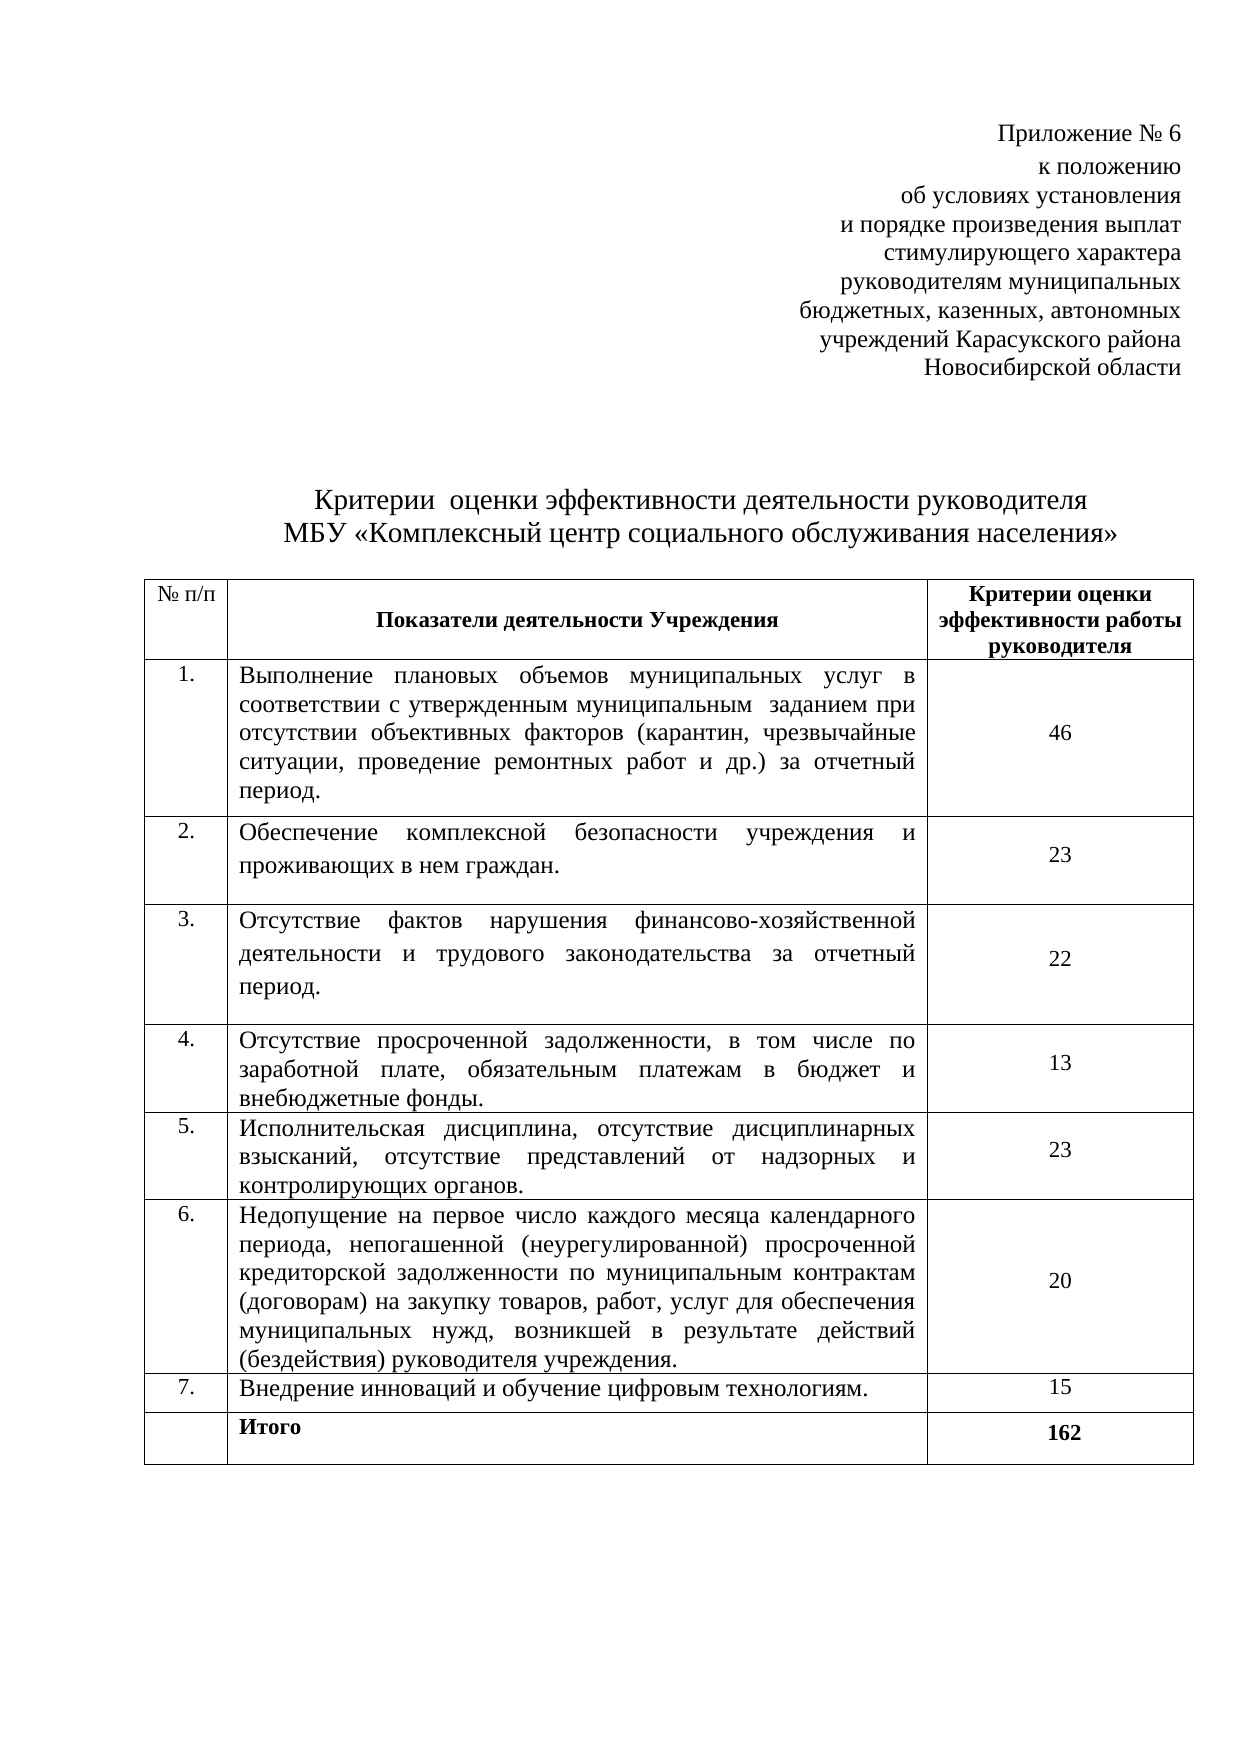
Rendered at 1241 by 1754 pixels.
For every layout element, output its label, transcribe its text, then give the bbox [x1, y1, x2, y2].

table_header № п/п [145, 580, 227, 659]
table_cell [145, 1413, 227, 1464]
table_cell 3. [145, 905, 227, 1024]
text Критерии оценки эффективности деятельности руководителя [148, 482, 1181, 515]
table_cell 7. [145, 1374, 227, 1412]
table_cell Исполнительская дисциплина, отсутствие дисциплинарных взысканий, отсутствие представлений от надзорных и контролирующих органов. [228, 1113, 927, 1199]
table_cell 2. [145, 817, 227, 904]
table_cell Отсутствие фактов нарушения финансово-хозяйственной деятельности и трудового законодательства за отчетный период. [228, 905, 927, 1024]
table_header Критерии оценки эффективности работы руководителя [928, 580, 1193, 659]
table_cell Выполнение плановых объемов муниципальных услуг в соответствии с утвержденным муниципальным заданием при отсутствии объективных факторов (карантин, чрезвычайные ситуации, проведение ремонтных работ и др.) за отчетный период. [228, 660, 927, 816]
text МБУ «Комплексный центр социального обслуживания населения» [148, 515, 1181, 549]
text к положению [221, 151, 1181, 180]
text стимулирующего характера [148, 237, 1181, 266]
table_cell 162 [928, 1413, 1193, 1464]
table_cell Недопущение на первое число каждого месяца календарного периода, непогашенной (неурегулированной) просроченной кредиторской задолженности по муниципальным контрактам (договорам) на закупку товаров, работ, услуг для обеспечения муниципальных нужд, возникшей в результате действий (бездействия) руководителя учреждения. [228, 1200, 927, 1372]
table_cell 20 [928, 1200, 1193, 1372]
text руководителям муниципальных [148, 266, 1181, 295]
table_header Показатели деятельности Учреждения [228, 580, 927, 659]
text и порядке произведения выплат [148, 209, 1181, 237]
table_cell Обеспечение комплексной безопасности учреждения и проживающих в нем граждан. [228, 817, 927, 904]
table_cell 1. [145, 660, 227, 816]
text Новосибирской области [148, 352, 1181, 381]
table_cell 4. [145, 1025, 227, 1112]
table_cell 5. [145, 1113, 227, 1199]
table_cell 22 [928, 905, 1193, 1024]
table_cell 23 [928, 817, 1193, 904]
table_cell Отсутствие просроченной задолженности, в том числе по заработной плате, обязательным платежам в бюджет и внебюджетные фонды. [228, 1025, 927, 1112]
text учреждений Карасукского района [148, 324, 1181, 352]
text об условиях установления [221, 180, 1181, 209]
table_cell 15 [928, 1374, 1193, 1412]
table_cell 6. [145, 1200, 227, 1372]
text бюджетных, казенных, автономных [148, 295, 1181, 324]
text Приложение № 6 [148, 118, 1181, 147]
table_cell Итого [228, 1413, 927, 1464]
table_cell 13 [928, 1025, 1193, 1112]
table_cell 23 [928, 1113, 1193, 1199]
table_cell 46 [928, 660, 1193, 816]
table_cell Внедрение инноваций и обучение цифровым технологиям. [228, 1374, 927, 1412]
